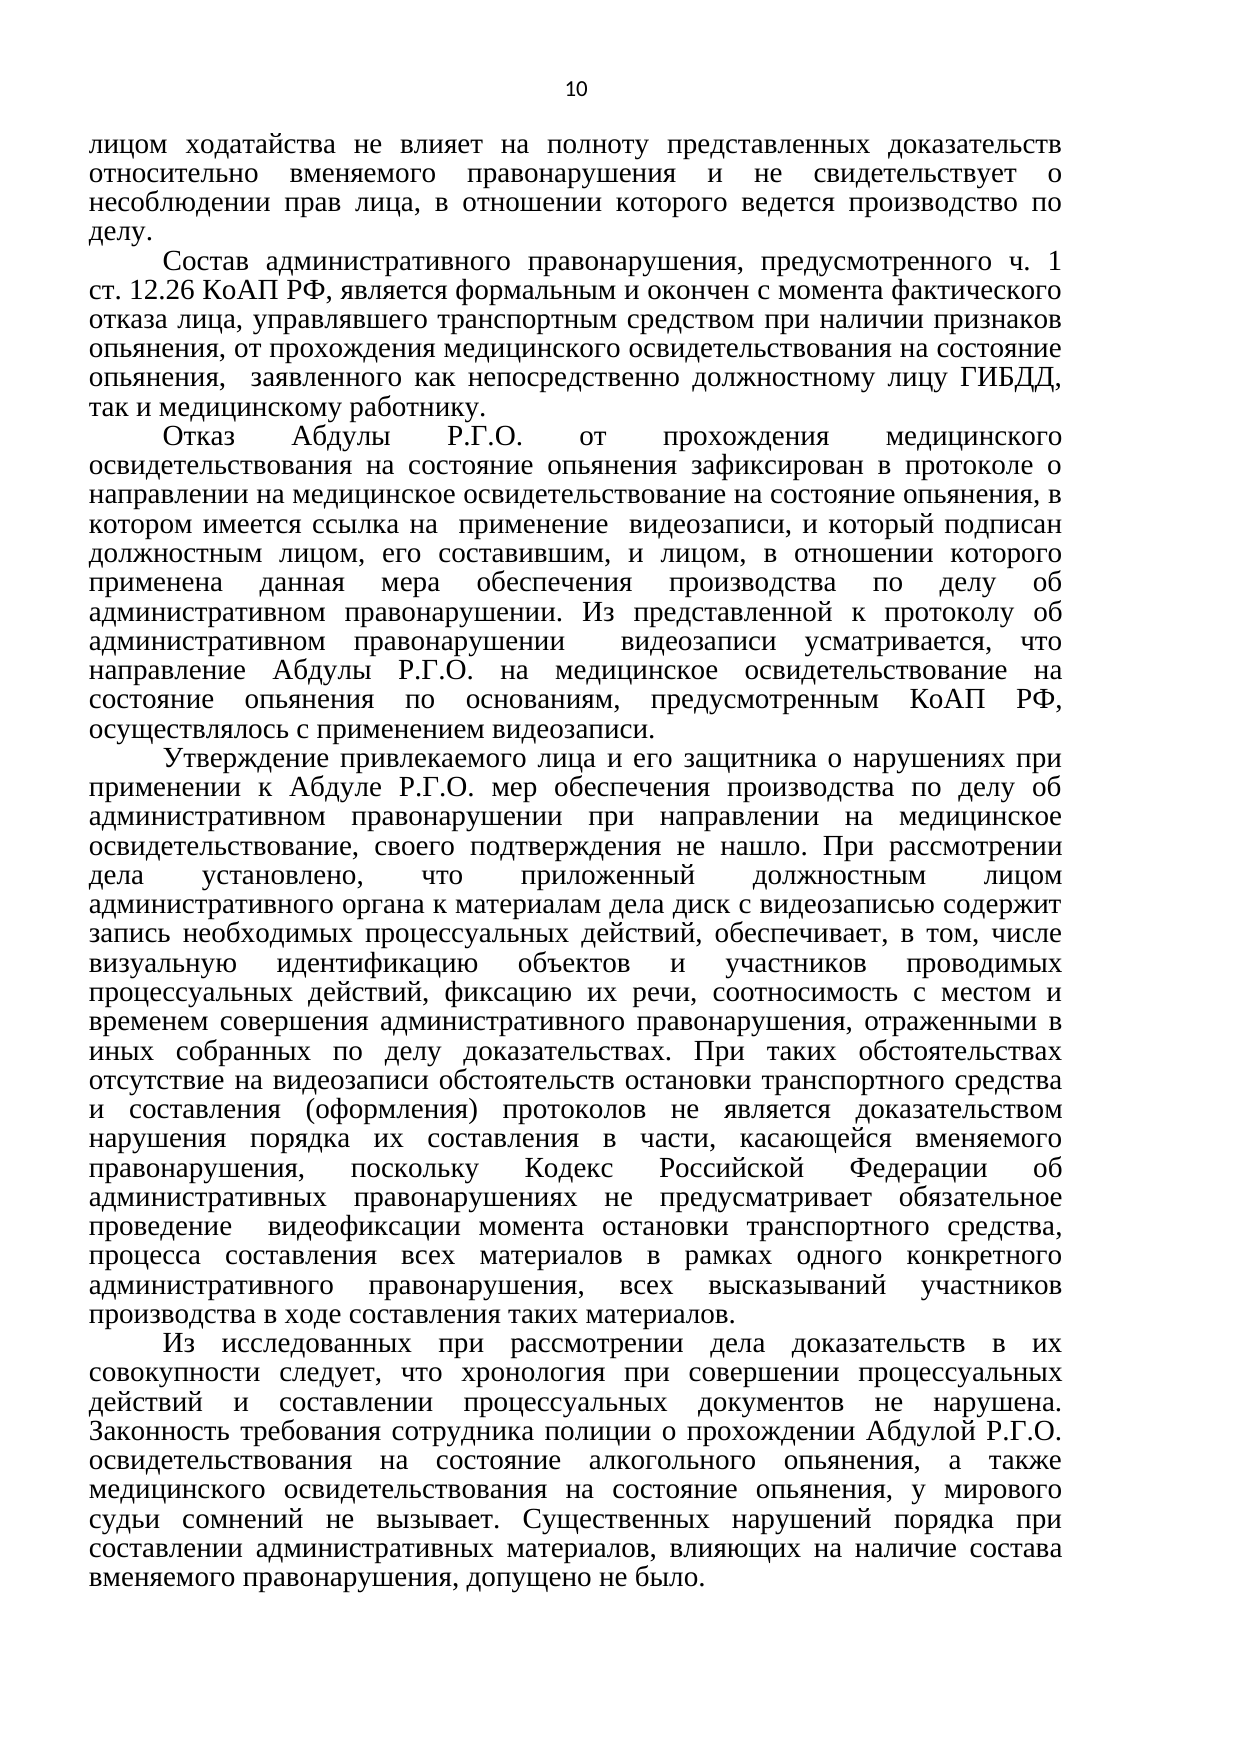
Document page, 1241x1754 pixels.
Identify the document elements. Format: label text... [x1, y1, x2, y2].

text Из исследованных при рассмотрении дела доказательств в их совокупности следует, что хронология при совершении процессуальных действий и составлении процессуальных документов не нарушена. Законность требования сотрудника полиции о прохождении Абдулой Р.Г.О. освидетельствования на состояние алкогольного опьянения, а также медицинского освидетельствования на состояние опьянения, у мирового судьи сомнений не вызывает. Существенных нарушений порядка при составлении административных материалов, влияющих на наличие состава вменяемого правонарушения, допущено не было. [89, 1329, 1063, 1593]
text Отказ Абдулы Р.Г.О. от прохождения медицинского освидетельствования на состояние опьянения зафиксирован в протоколе о направлении на медицинское освидетельствование на состояние опьянения, в котором имеется ссылка на применение видеозаписи, и который подписан должностным лицом, его составившим, и лицом, в отношении которого применена данная мера обеспечения производства по делу об административном правонарушении. Из представленной к протоколу об административном правонарушении видеозаписи усматривается, что направление Абдулы Р.Г.О. на медицинское освидетельствование на состояние опьянения по основаниям, предусмотренным КоАП РФ, осуществлялось с применением видеозаписи. [89, 422, 1063, 744]
text Утверждение привлекаемого лица и его защитника о нарушениях при применении к Абдуле Р.Г.О. мер обеспечения производства по делу об административном правонарушении при направлении на медицинское освидетельствование, своего подтверждения не нашло. При рассмотрении дела установлено, что приложенный должностным лицом административного органа к материалам дела диск с видеозаписью содержит запись необходимых процессуальных действий, обеспечивает, в том, числе визуальную идентификацию объектов и участников проводимых процессуальных действий, фиксацию их речи, соотносимость с местом и временем совершения административного правонарушения, отраженными в иных собранных по делу доказательствах. При таких обстоятельствах отсутствие на видеозаписи обстоятельств остановки транспортного средства и составления (оформления) протоколов не является доказательством нарушения порядка их составления в части, касающейся вменяемого правонарушения, поскольку Кодекс Российской Федерации об административных правонарушениях не предусматривает обязательное проведение видеофиксации момента остановки транспортного средства, процесса составления всех материалов в рамках одного конкретного административного правонарушения, всех высказываний участников производства в ходе составления таких материалов. [89, 744, 1063, 1329]
text Состав административного правонарушения, предусмотренного ч. 1 ст. 12.26 КоАП РФ, является формальным и окончен с момента фактического отказа лица, управлявшего транспортным средством при наличии признаков опьянения, от прохождения медицинского освидетельствования на состояние опьянения, заявленного как непосредственно должностному лицу ГИБДД, так и медицинскому работнику. [89, 247, 1063, 422]
